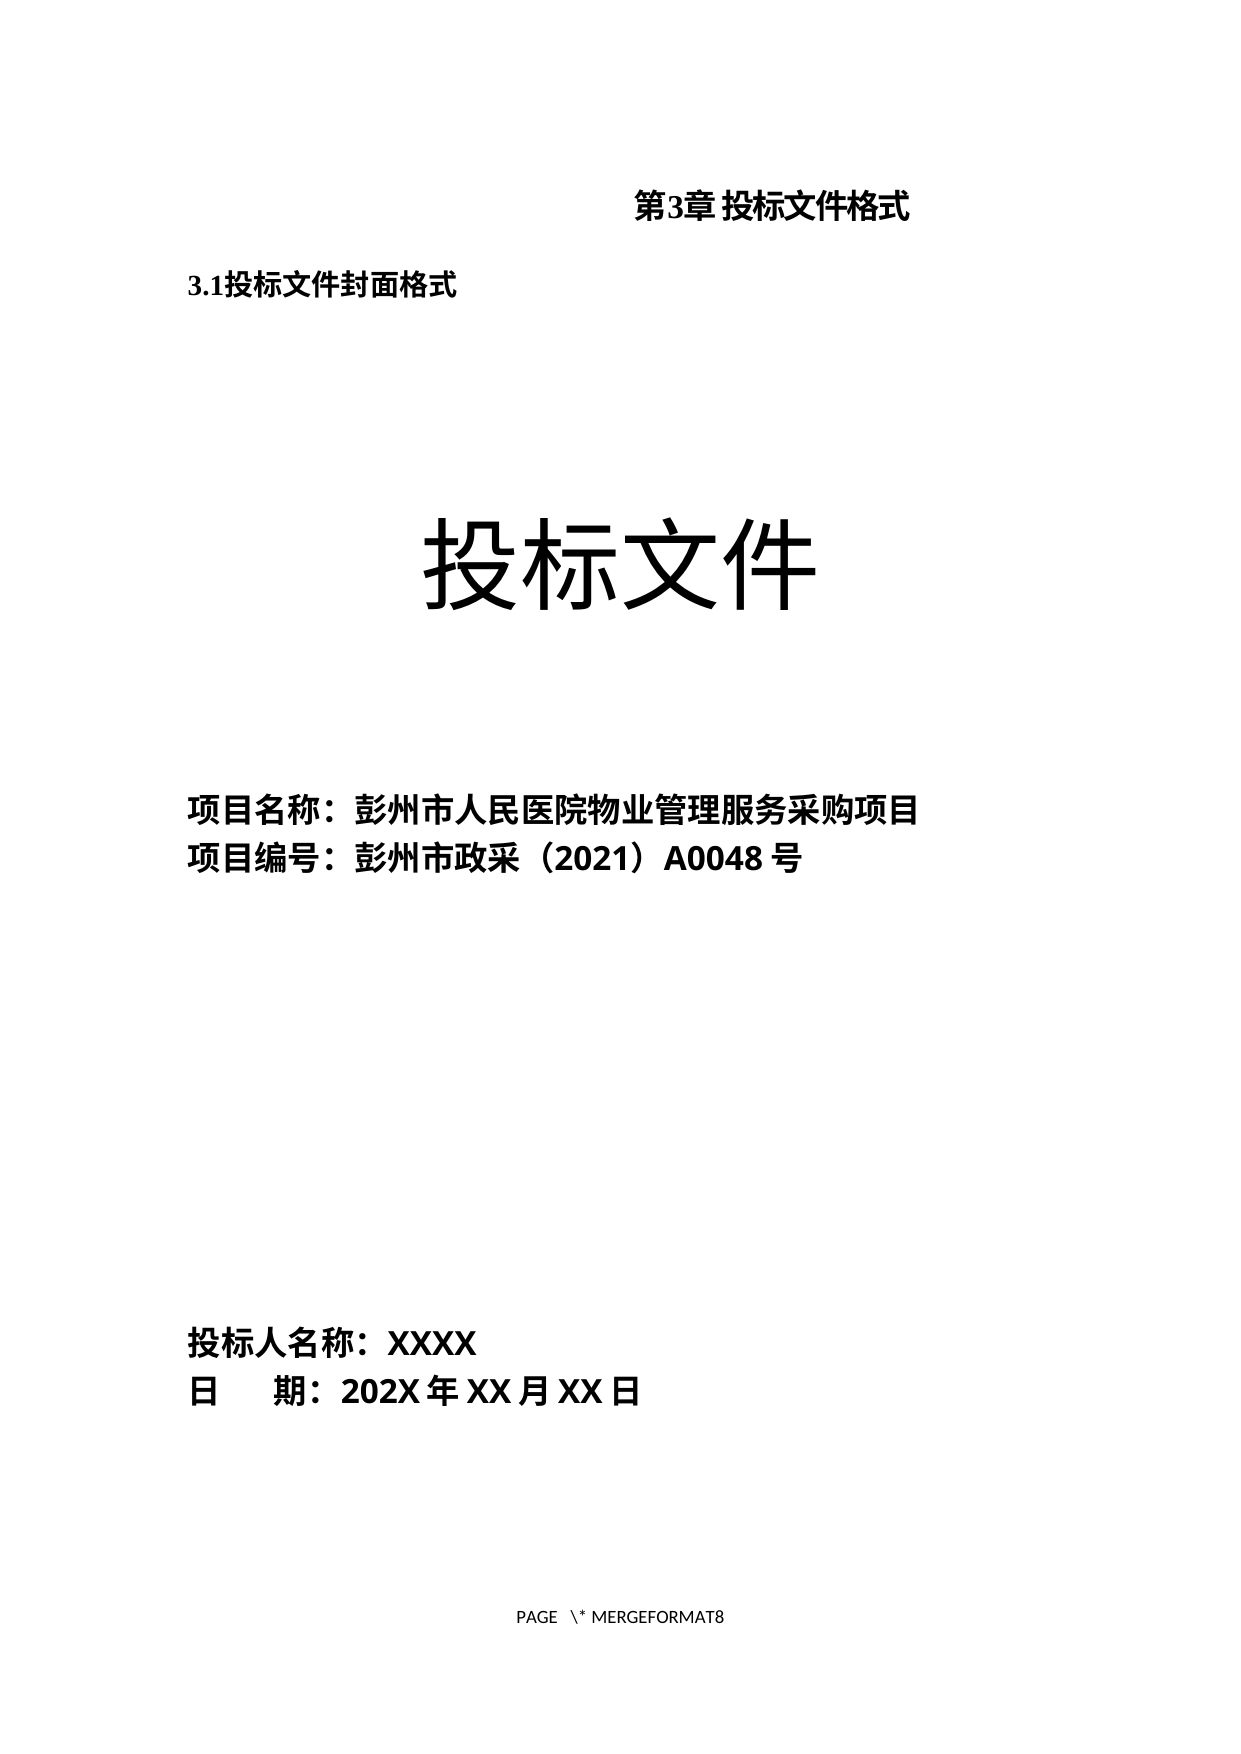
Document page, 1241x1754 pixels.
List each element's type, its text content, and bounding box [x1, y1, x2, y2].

list 投标文件格式 [494, 185, 1053, 227]
list 投标文件封面格式 [187, 261, 1053, 304]
text 日 期：202X年XX月XX日 [187, 1365, 1053, 1413]
text 项目名称：彭州市人民医院物业管理服务采购项目 [187, 784, 1053, 832]
text 投标文件 [187, 486, 1053, 631]
text 项目编号：彭州市政采（2021）A0048号 [187, 832, 1053, 881]
text 投标人名称：XXXX [187, 1316, 1053, 1365]
